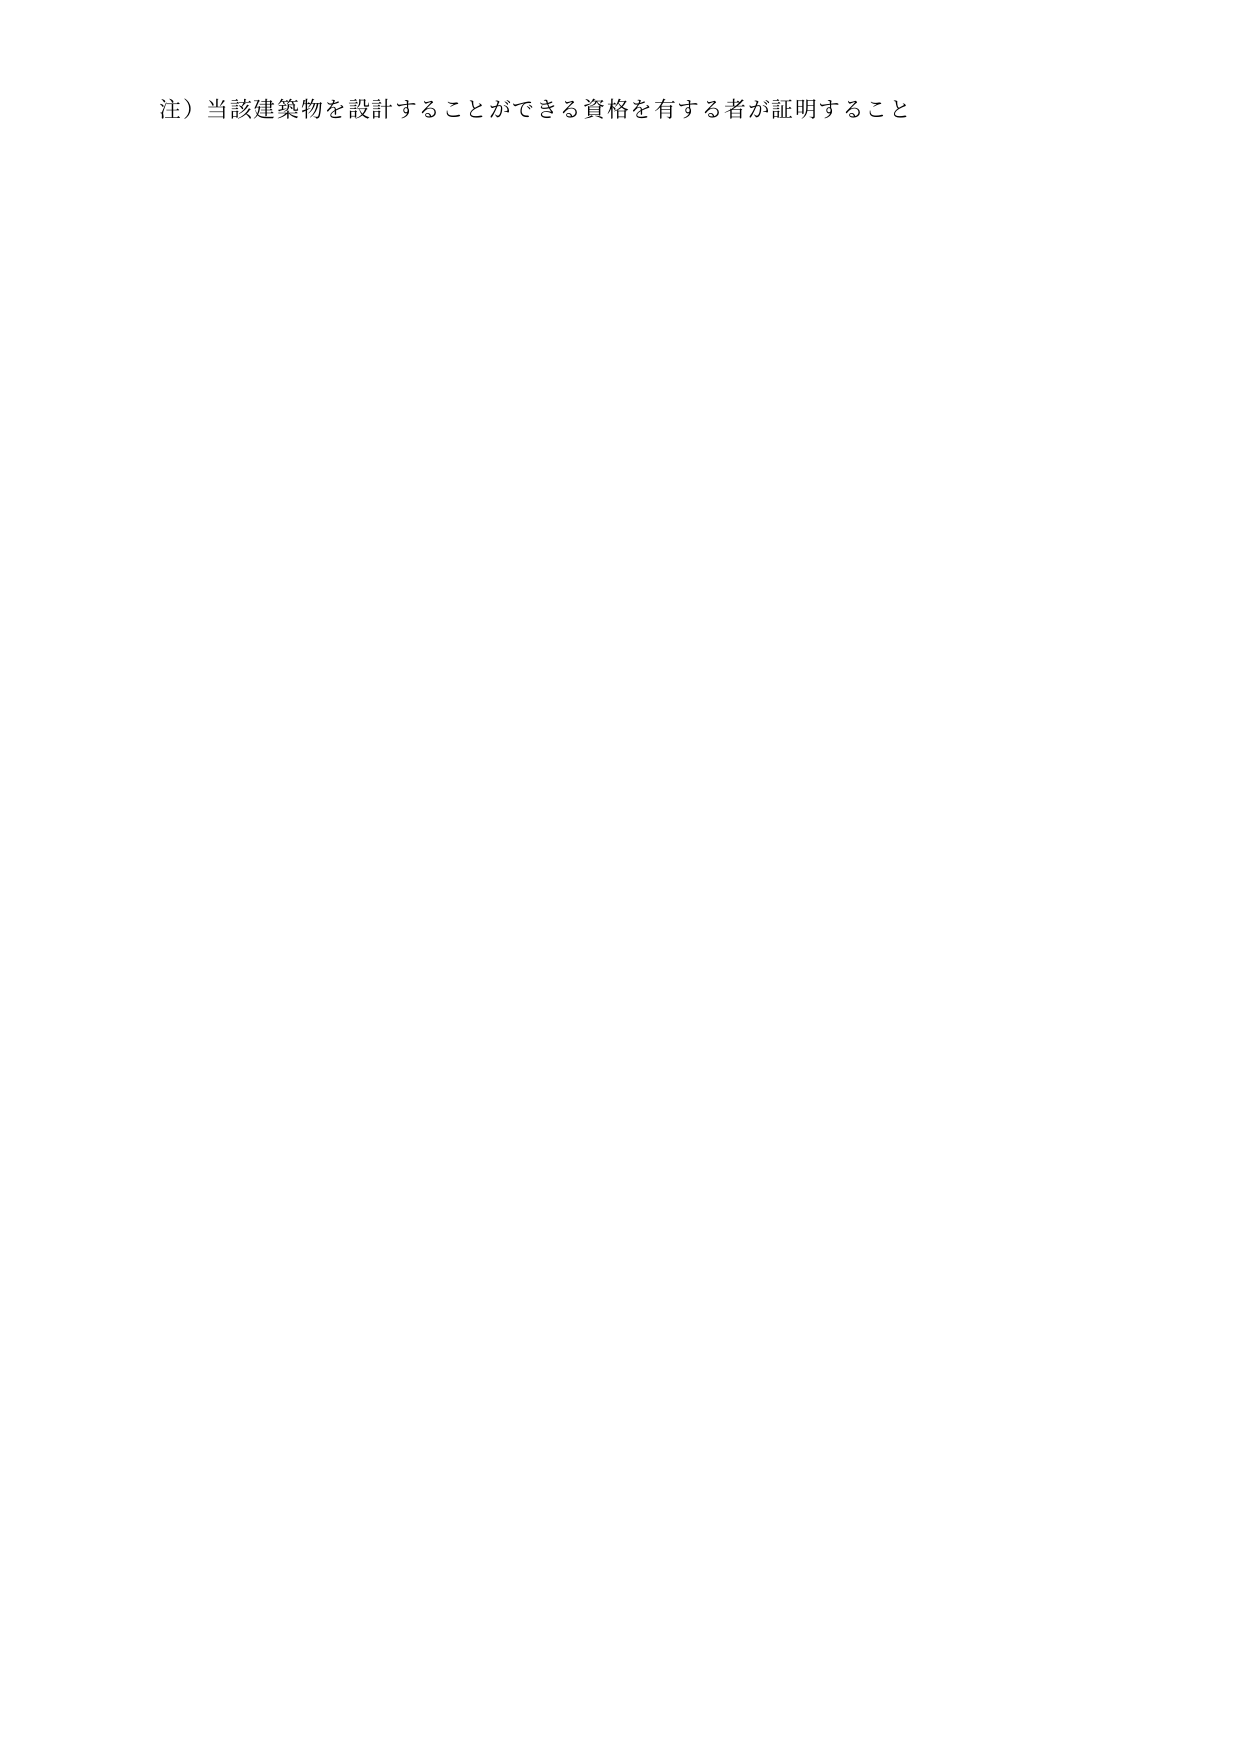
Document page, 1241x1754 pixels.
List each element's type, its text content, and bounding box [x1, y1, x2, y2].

text 注）当該建築物を設計することができる資格を有する者が証明すること [157, 89, 1143, 127]
